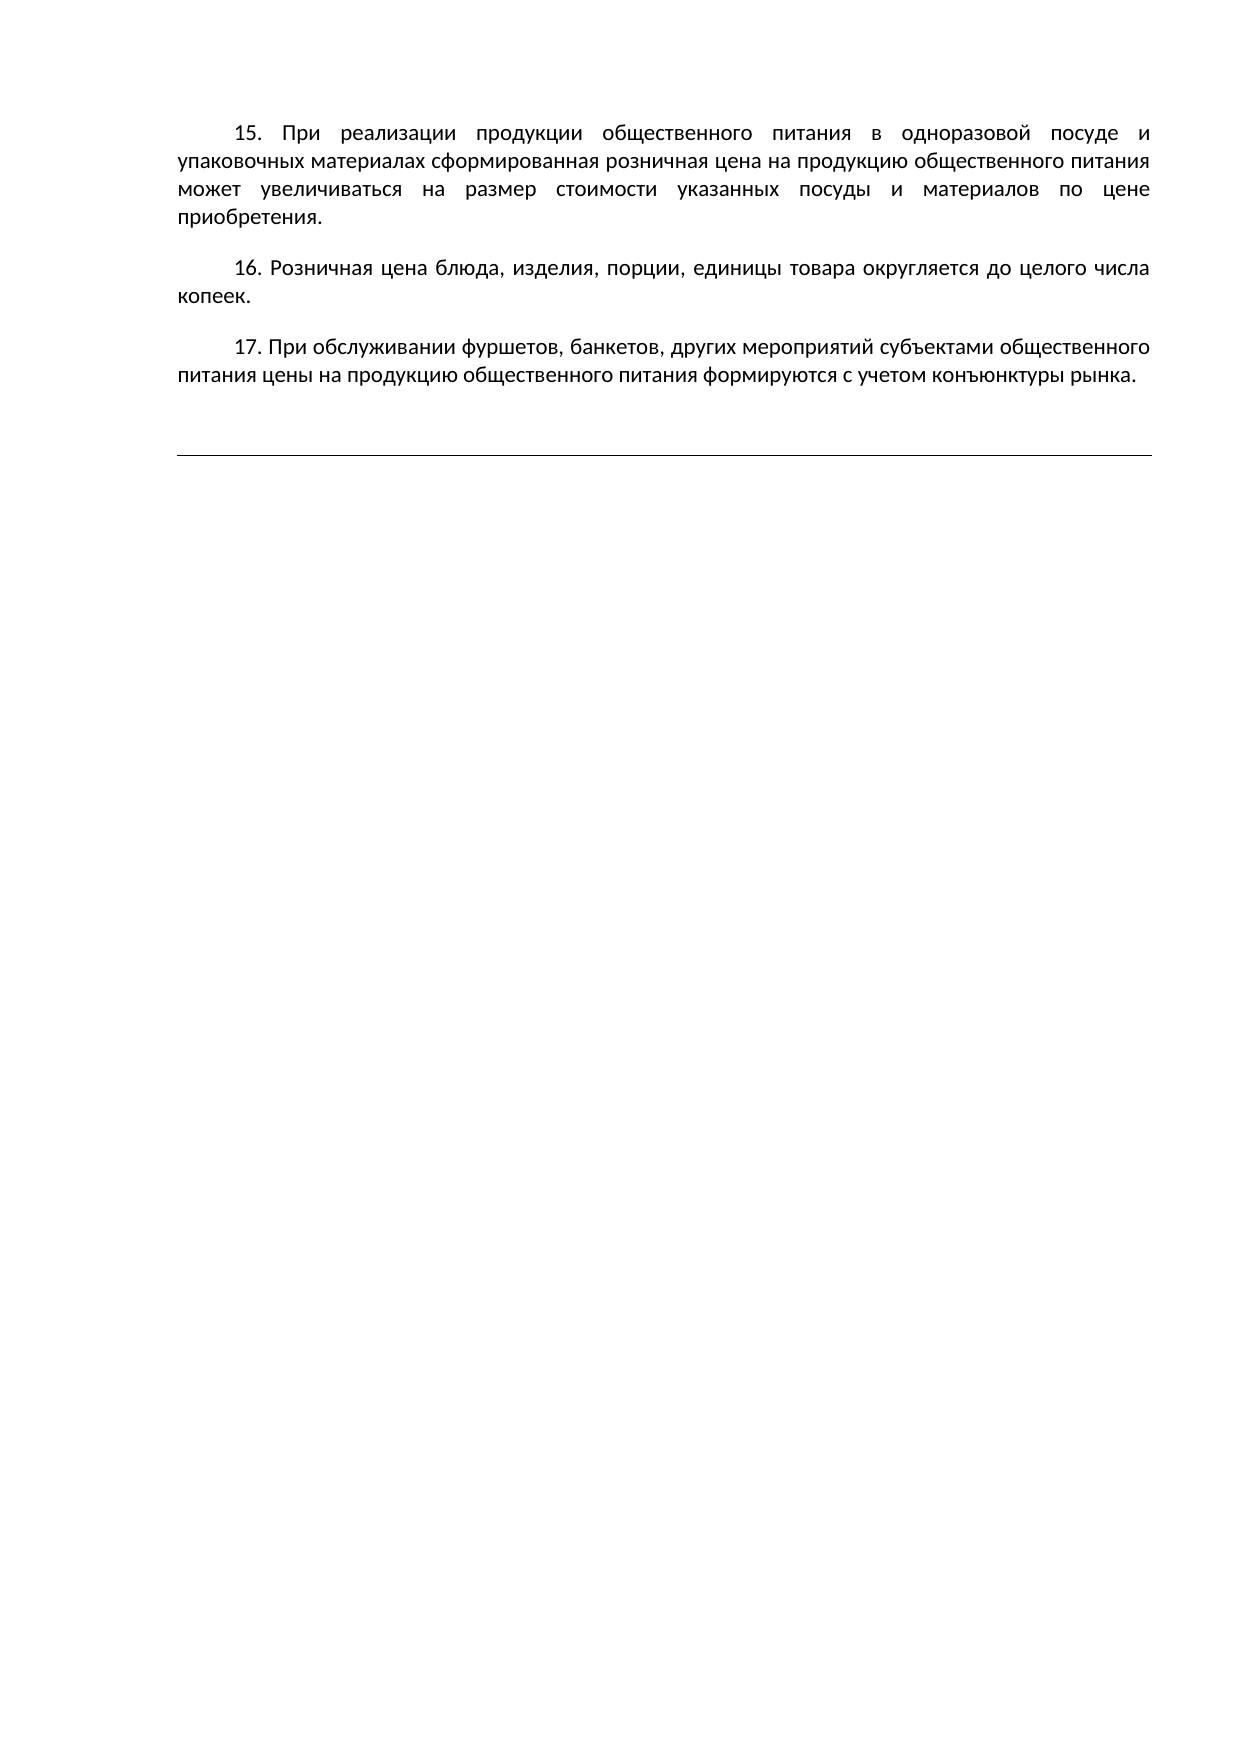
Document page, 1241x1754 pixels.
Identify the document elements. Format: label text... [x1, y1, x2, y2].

text 15. При реализации продукции общественного питания в одноразовой посуде и упаковочных материалах сформированная розничная цена на продукцию общественного питания может увеличиваться на размер стоимости указанных посуды и материалов по цене приобретения. [177, 118, 1152, 230]
text 16. Розничная цена блюда, изделия, порции, единицы товара округляется до целого числа копеек. [177, 253, 1152, 309]
text 17. При обслуживании фуршетов, банкетов, других мероприятий субъектами общественного питания цены на продукцию общественного питания формируются с учетом конъюнктуры рынка. [177, 332, 1152, 388]
